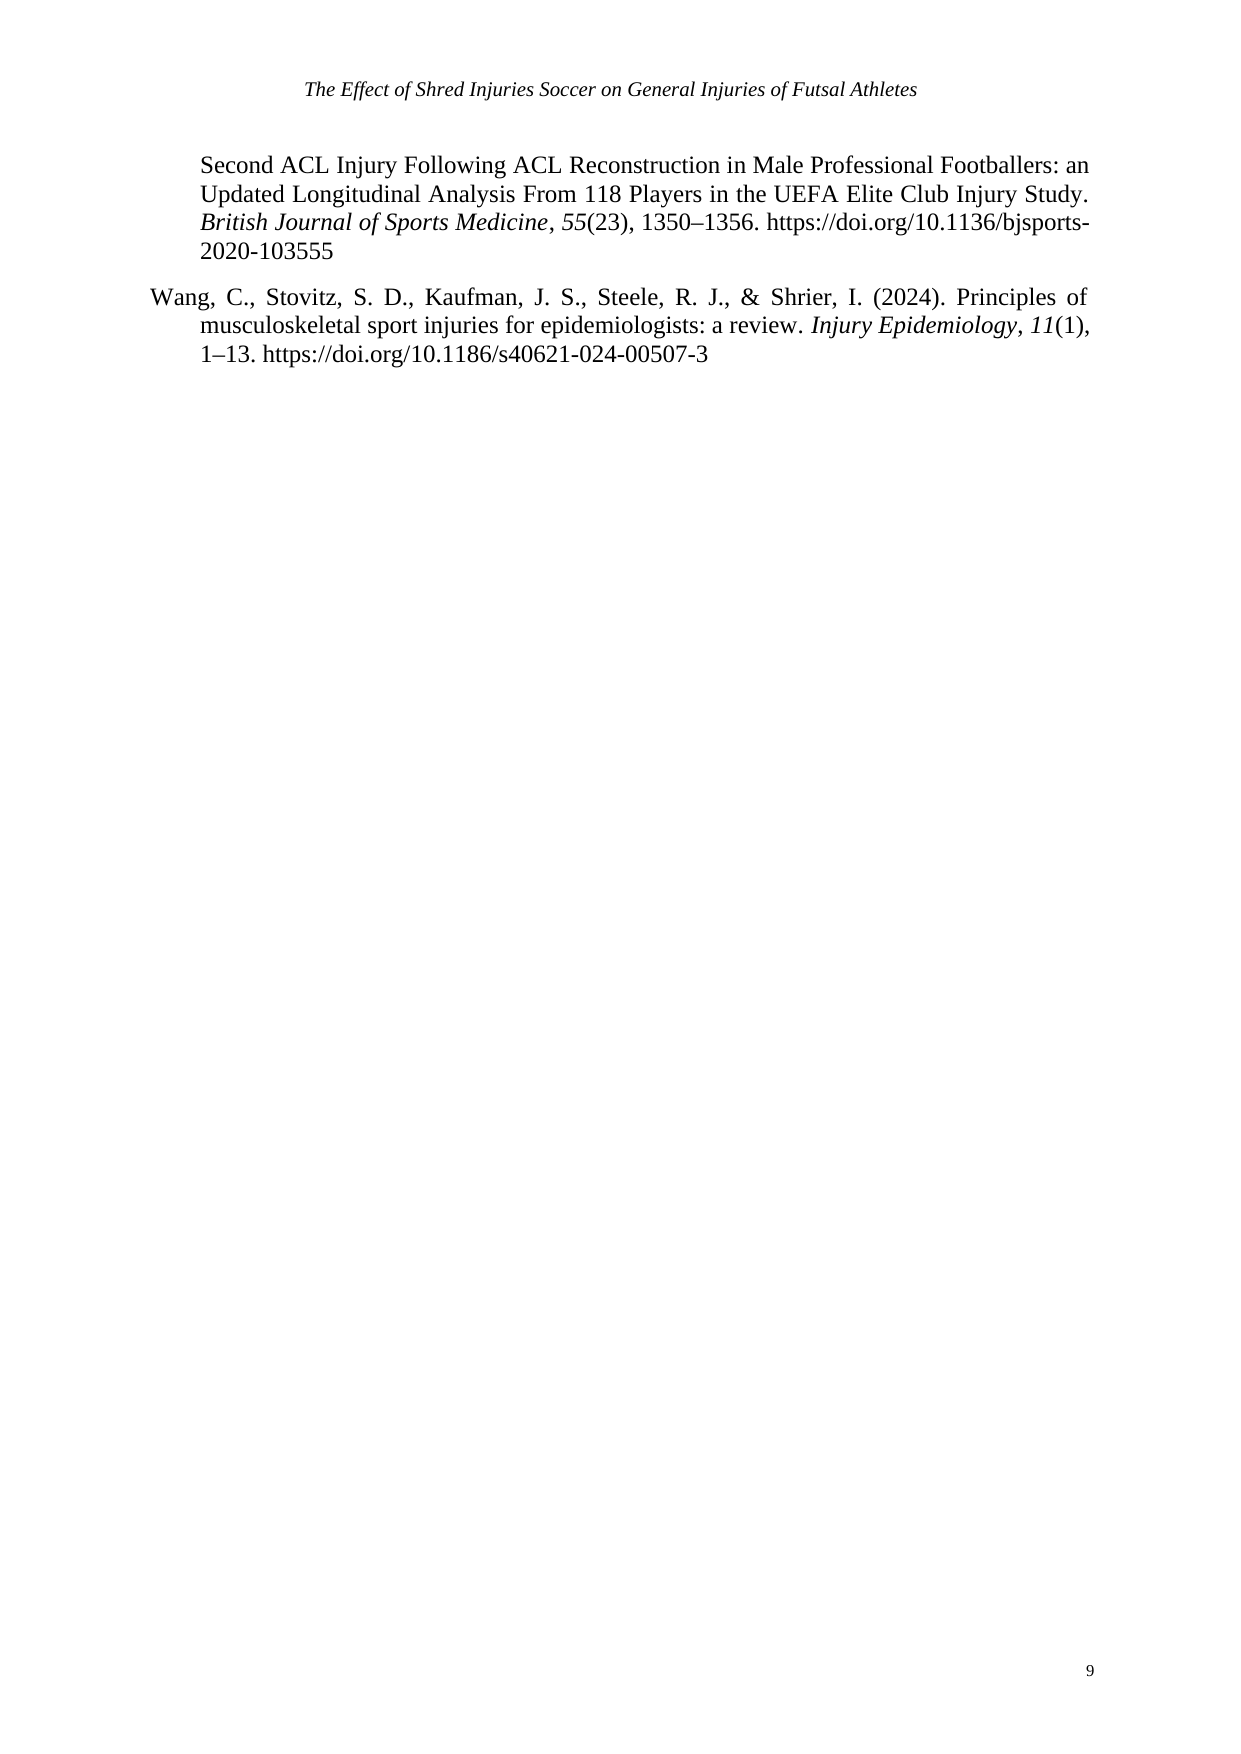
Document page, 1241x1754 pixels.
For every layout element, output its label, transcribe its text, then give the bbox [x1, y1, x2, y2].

text Wang, C., Stovitz, S. D., Kaufman, J. S., Steele, R. J., & Shrier, I. (2024). Principles of musculoskeletal sport injuries for epidemiologists: a review. Injury Epidemiology, 11(1), 1–13. https://doi.org/10.1186/s40621-024-00507-3 [150, 282, 1090, 368]
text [150, 150, 1090, 265]
